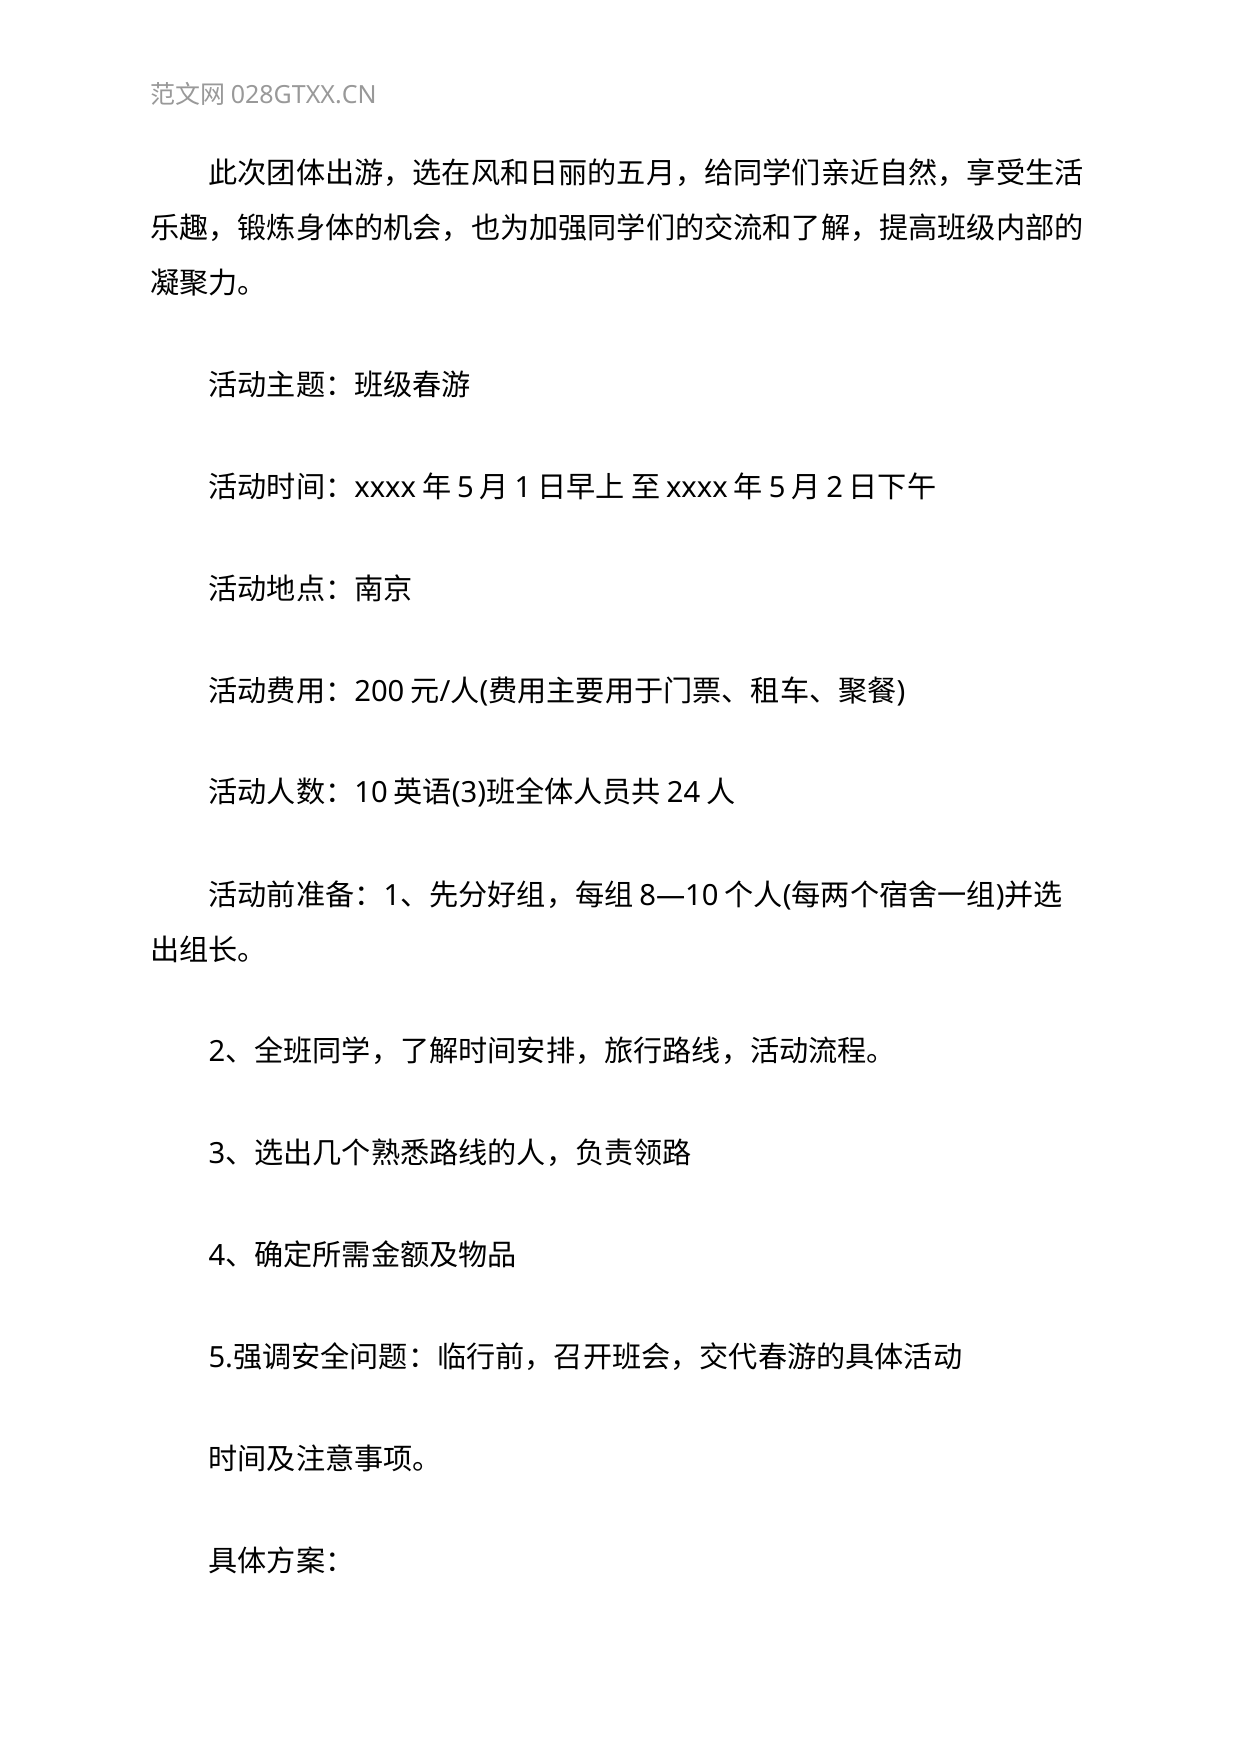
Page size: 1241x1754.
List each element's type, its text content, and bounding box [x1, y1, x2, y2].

text 4、确定所需金额及物品 [150, 1232, 1090, 1274]
text 活动前准备：1、先分好组，每组8—10个人(每两个宿舍一组)并选出组长。 [150, 871, 1090, 968]
text 活动地点：南京 [150, 565, 1090, 608]
text 时间及注意事项。 [150, 1436, 1090, 1478]
text 活动主题：班级春游 [150, 362, 1090, 404]
text 2、全班同学，了解时间安排，旅行路线，活动流程。 [150, 1028, 1090, 1070]
text 活动时间：xxxx年5月1日早上 至xxxx年5月2日下午 [150, 463, 1090, 506]
text 活动人数：10英语(3)班全体人员共24人 [150, 769, 1090, 811]
text 此次团体出游，选在风和日丽的五月，给同学们亲近自然，享受生活乐趣，锻炼身体的机会，也为加强同学们的交流和了解，提高班级内部的凝聚力。 [150, 150, 1090, 302]
text 具体方案： [150, 1537, 1090, 1580]
text 3、选出几个熟悉路线的人，负责领路 [150, 1130, 1090, 1172]
text 5.强调安全问题：临行前，召开班会，交代春游的具体活动 [150, 1334, 1090, 1376]
text 活动费用：200元/人(费用主要用于门票、租车、聚餐) [150, 667, 1090, 709]
